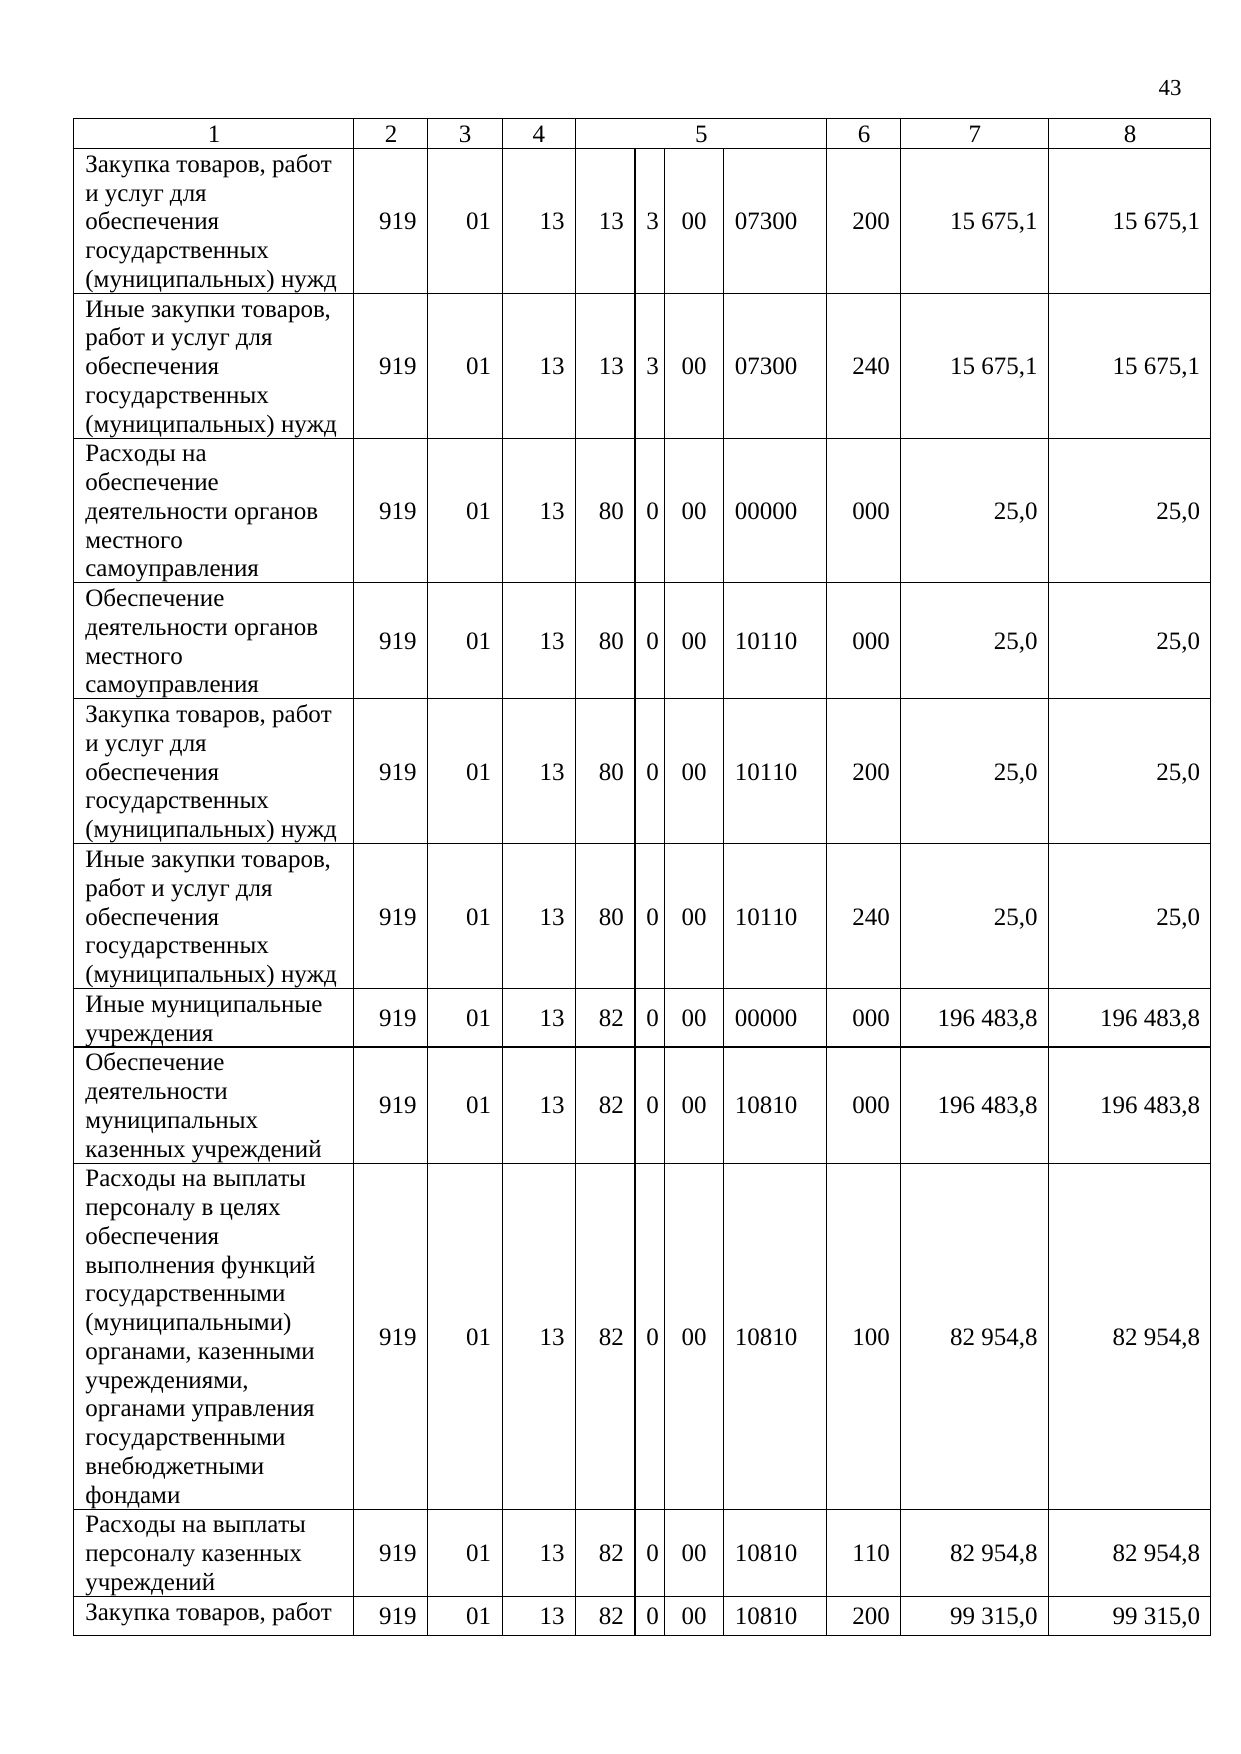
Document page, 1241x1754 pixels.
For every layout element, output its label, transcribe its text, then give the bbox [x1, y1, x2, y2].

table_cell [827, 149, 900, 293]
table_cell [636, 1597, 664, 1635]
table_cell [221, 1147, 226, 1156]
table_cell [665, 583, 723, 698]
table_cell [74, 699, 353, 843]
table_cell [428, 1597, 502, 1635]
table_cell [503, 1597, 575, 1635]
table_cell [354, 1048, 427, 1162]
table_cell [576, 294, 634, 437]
table_header 4 [503, 119, 575, 148]
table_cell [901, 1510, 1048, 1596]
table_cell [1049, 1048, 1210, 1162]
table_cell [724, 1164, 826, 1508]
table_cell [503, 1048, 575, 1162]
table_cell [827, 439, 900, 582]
table_header 3 [428, 119, 502, 148]
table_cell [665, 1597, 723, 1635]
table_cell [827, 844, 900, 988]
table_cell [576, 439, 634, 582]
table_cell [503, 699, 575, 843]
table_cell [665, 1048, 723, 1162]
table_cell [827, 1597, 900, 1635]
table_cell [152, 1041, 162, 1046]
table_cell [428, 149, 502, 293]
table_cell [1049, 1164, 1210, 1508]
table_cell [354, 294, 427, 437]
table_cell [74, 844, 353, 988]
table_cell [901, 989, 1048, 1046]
table_header 2 [354, 119, 427, 148]
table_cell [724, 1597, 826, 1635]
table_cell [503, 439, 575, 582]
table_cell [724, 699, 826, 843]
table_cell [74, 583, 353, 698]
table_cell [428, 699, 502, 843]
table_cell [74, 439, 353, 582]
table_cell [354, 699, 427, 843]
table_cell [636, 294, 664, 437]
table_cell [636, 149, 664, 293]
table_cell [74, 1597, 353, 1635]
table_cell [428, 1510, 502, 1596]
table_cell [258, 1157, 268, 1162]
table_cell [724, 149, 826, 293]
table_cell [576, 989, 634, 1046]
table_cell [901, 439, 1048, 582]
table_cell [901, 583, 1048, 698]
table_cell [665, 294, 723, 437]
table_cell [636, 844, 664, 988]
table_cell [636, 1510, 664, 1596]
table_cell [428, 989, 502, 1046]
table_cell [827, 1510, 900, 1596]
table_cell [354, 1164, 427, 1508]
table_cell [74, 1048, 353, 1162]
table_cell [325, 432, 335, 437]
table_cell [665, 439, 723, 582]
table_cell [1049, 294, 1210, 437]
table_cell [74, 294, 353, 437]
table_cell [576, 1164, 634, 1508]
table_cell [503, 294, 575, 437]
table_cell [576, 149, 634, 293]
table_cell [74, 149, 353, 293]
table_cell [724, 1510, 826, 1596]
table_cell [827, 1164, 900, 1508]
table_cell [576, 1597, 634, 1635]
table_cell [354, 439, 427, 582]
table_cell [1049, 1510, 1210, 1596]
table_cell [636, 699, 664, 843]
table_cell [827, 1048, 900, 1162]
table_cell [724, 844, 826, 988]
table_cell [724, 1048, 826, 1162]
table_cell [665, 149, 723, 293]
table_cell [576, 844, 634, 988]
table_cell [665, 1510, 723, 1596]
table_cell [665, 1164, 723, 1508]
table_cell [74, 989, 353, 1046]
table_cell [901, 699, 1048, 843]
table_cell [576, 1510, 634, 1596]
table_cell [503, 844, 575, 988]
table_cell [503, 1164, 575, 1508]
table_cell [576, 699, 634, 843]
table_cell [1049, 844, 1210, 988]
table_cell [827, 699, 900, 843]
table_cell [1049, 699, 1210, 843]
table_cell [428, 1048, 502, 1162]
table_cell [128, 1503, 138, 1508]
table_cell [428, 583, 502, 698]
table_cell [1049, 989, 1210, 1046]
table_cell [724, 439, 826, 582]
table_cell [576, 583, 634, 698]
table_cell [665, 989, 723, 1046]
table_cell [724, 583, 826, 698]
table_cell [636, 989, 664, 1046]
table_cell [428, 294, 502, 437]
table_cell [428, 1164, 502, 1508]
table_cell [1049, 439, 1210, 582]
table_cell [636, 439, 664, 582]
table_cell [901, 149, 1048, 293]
table_header 1 [74, 119, 353, 148]
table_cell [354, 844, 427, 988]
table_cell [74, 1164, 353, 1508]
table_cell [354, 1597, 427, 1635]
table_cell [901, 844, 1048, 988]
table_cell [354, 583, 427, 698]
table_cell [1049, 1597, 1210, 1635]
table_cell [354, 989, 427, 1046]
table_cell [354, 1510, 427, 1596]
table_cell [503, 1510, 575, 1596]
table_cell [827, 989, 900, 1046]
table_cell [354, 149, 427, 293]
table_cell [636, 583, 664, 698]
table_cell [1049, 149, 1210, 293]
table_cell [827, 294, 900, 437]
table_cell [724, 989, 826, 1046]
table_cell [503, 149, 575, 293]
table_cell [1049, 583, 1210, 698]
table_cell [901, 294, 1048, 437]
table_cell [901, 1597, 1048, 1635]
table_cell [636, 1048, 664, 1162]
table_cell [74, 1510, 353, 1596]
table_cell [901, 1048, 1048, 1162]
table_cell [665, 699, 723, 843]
table_header 5 [576, 119, 826, 148]
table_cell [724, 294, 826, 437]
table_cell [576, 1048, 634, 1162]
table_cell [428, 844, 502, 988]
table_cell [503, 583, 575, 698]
table_header 6 [827, 119, 900, 148]
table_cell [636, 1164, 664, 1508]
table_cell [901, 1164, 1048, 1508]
table_header 8 [1049, 119, 1210, 148]
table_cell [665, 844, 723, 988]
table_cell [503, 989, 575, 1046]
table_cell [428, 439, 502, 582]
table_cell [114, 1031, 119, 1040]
table_header 7 [901, 119, 1048, 148]
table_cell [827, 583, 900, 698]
